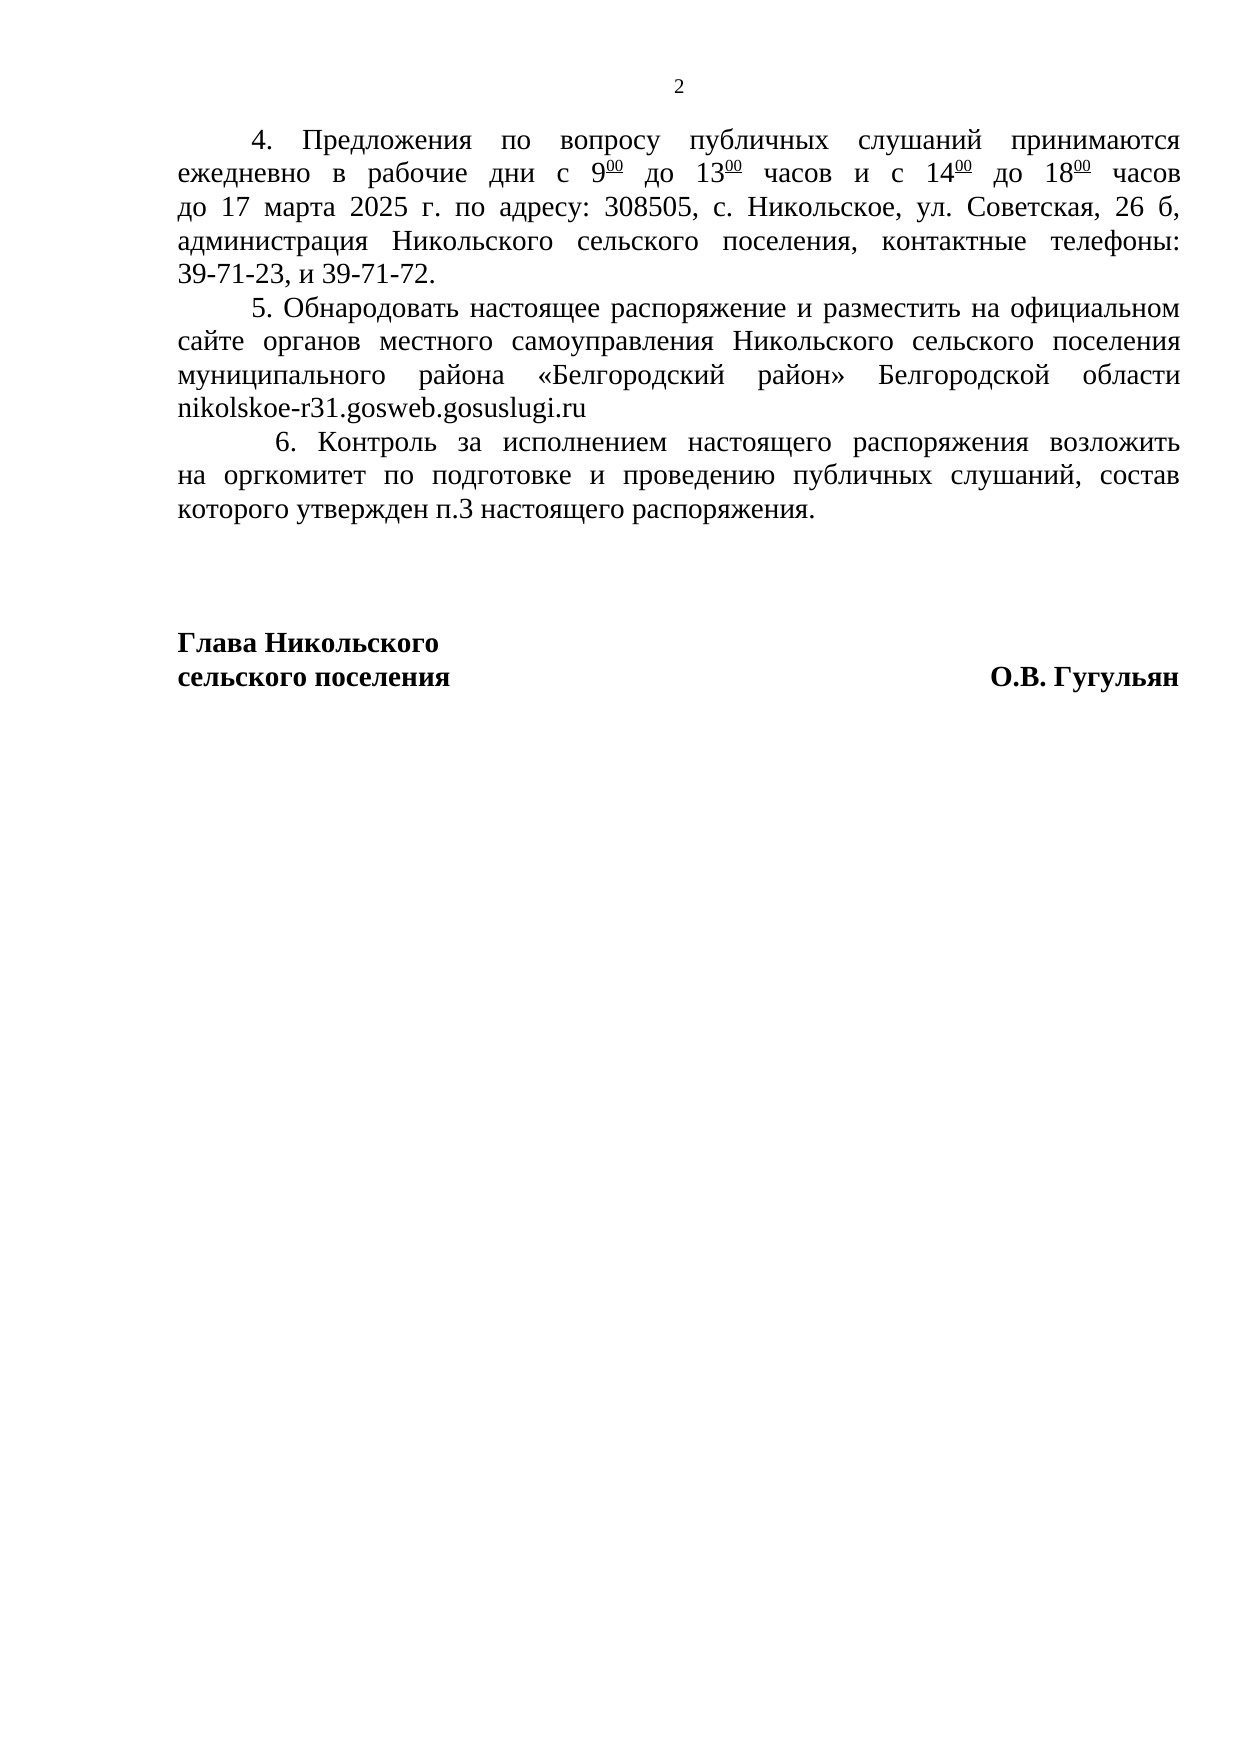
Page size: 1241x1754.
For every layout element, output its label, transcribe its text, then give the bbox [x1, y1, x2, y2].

text Глава Никольского [177, 625, 1181, 659]
text 4. Предложения по вопросу публичных слушаний принимаются ежедневно в рабочие дни с 900 до 1300 часов и с 1400 до 1800 часов до 17 марта 2025 г. по адресу: 308505, с. Никольское, ул. Советская, 26 б, администрация Никольского сельского поселения, контактные телефоны: 39-71-23, и 39-71-72. [177, 122, 1181, 290]
text сельского поселения О.В. Гугульян [177, 659, 1181, 692]
text 6. Контроль за исполнением настоящего распоряжения возложить на оргкомитет по подготовке и проведению публичных слушаний, состав которого утвержден п.3 настоящего распоряжения. [177, 424, 1181, 524]
text 5. Обнародовать настоящее распоряжение и разместить на официальном сайте органов местного самоуправления Никольского сельского поселения муниципального района «Белгородский район» Белгородской области nikolskoe-r31.gosweb.gosuslugi.ru [177, 290, 1181, 424]
